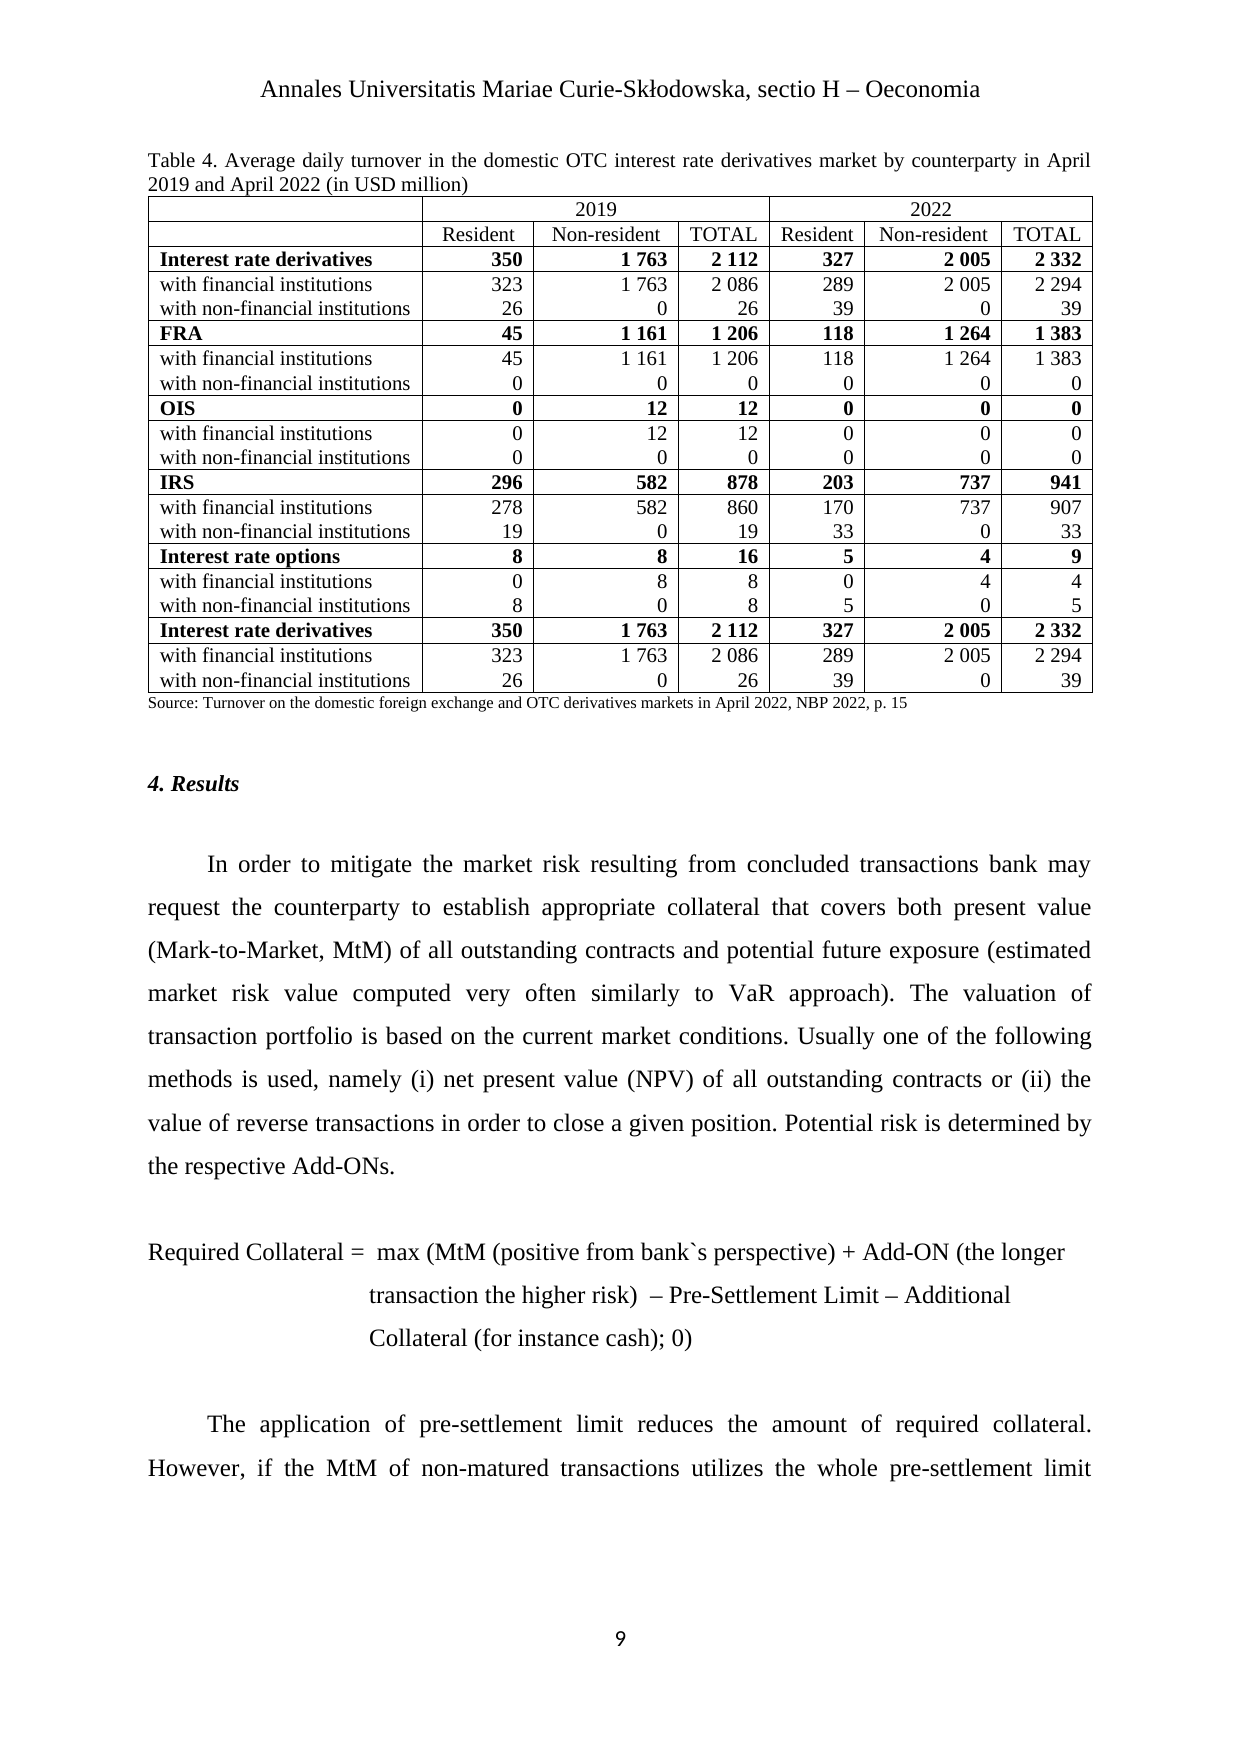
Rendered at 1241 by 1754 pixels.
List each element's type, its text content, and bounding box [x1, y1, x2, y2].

text Collateral (for instance cash); 0) [295, 1323, 1093, 1352]
table_cell 323 [423, 644, 533, 667]
table_cell with financial institutions [149, 346, 422, 370]
table_cell 0 [423, 370, 533, 394]
table_cell Resident [423, 222, 533, 246]
table_cell with non-financial institutions [149, 370, 422, 394]
table_cell 0 [423, 569, 533, 593]
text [148, 1409, 1093, 1481]
table_cell 0 [679, 370, 769, 394]
table_cell 582 [534, 495, 678, 519]
table_cell 8 [679, 593, 769, 617]
table_cell 350 [423, 247, 533, 271]
table_cell 1 161 [534, 321, 678, 345]
table_cell with non-financial institutions [149, 519, 422, 543]
table_cell 0 [1002, 445, 1092, 469]
table_cell 2 086 [679, 644, 769, 667]
table_cell 26 [679, 668, 769, 692]
table_cell 0 [865, 593, 1001, 617]
table_cell 2 112 [679, 618, 769, 642]
table_cell 8 [423, 593, 533, 617]
table_cell 170 [770, 495, 864, 519]
table_cell 203 [770, 470, 864, 494]
table_cell 0 [770, 445, 864, 469]
table_cell 12 [679, 421, 769, 445]
table_cell 327 [770, 618, 864, 642]
table_cell Non-resident [865, 222, 1001, 246]
table_cell 2 112 [679, 247, 769, 271]
table_cell 0 [423, 445, 533, 469]
table_header 2019 [423, 197, 769, 221]
table_cell 5 [1002, 593, 1092, 617]
table_cell Interest rate derivatives [149, 247, 422, 271]
table_cell 0 [534, 668, 678, 692]
table_cell 0 [1002, 396, 1092, 419]
table_cell 8 [679, 569, 769, 593]
table_cell 1 763 [534, 272, 678, 296]
table_cell with financial institutions [149, 421, 422, 445]
table_cell 4 [865, 569, 1001, 593]
table_cell 0 [534, 445, 678, 469]
table_cell 907 [1002, 495, 1092, 519]
text 4. Results [148, 770, 1093, 796]
table_cell with financial institutions [149, 272, 422, 296]
table_cell 1 763 [534, 644, 678, 667]
table_cell 327 [770, 247, 864, 271]
table_cell with non-financial institutions [149, 668, 422, 692]
table_cell Interest rate derivatives [149, 618, 422, 642]
table_cell IRS [149, 470, 422, 494]
table_cell 9 [1002, 544, 1092, 568]
table_cell 4 [865, 544, 1001, 568]
table_cell 2 005 [865, 247, 1001, 271]
table_cell 278 [423, 495, 533, 519]
table_cell TOTAL [1002, 222, 1092, 246]
table_cell 1 206 [679, 321, 769, 345]
table_cell 0 [865, 396, 1001, 419]
table_cell with non-financial institutions [149, 296, 422, 320]
table_cell 0 [865, 370, 1001, 394]
table_cell with non-financial institutions [149, 593, 422, 617]
table_cell with financial institutions [149, 644, 422, 667]
table_cell 39 [1002, 296, 1092, 320]
table_cell 33 [770, 519, 864, 543]
table_cell 8 [534, 544, 678, 568]
table_cell 289 [770, 272, 864, 296]
table_cell 0 [1002, 370, 1092, 394]
table_cell Resident [770, 222, 864, 246]
table_cell 39 [770, 296, 864, 320]
table_cell 878 [679, 470, 769, 494]
table_cell 0 [534, 296, 678, 320]
table_cell 12 [679, 396, 769, 419]
table_cell 26 [679, 296, 769, 320]
table_cell 941 [1002, 470, 1092, 494]
table_cell TOTAL [679, 222, 769, 246]
text Source: Turnover on the domestic foreign exchange and OTC derivatives markets in April 2022, NBP 2022, p. 15 [148, 693, 1093, 712]
table_cell 860 [679, 495, 769, 519]
table_cell 8 [534, 569, 678, 593]
table_cell 0 [770, 569, 864, 593]
table_cell 1 264 [865, 346, 1001, 370]
table_cell 289 [770, 644, 864, 667]
table_cell 45 [423, 321, 533, 345]
table_cell 0 [865, 296, 1001, 320]
table_cell 0 [534, 519, 678, 543]
table_cell 2 332 [1002, 618, 1092, 642]
table_cell 8 [423, 544, 533, 568]
table_cell 26 [423, 296, 533, 320]
table_cell 39 [770, 668, 864, 692]
table_cell 1 383 [1002, 321, 1092, 345]
table_cell 0 [534, 593, 678, 617]
table_cell FRA [149, 321, 422, 345]
table_cell 19 [423, 519, 533, 543]
table_cell 2 332 [1002, 247, 1092, 271]
table_cell with non-financial institutions [149, 445, 422, 469]
table_cell 0 [770, 421, 864, 445]
table_cell 26 [423, 668, 533, 692]
text In order to mitigate the market risk resulting from concluded transactions bank may request the counterparty to establish appropriate collateral that covers both present value (Mark-to-Market, MtM) of all outstanding contracts and potential future exposure (estimated market risk value computed very often similarly to VaR approach). The valuation of transaction portfolio is based on the current market conditions. Usually one of the following methods is used, namely (i) net present value (NPV) of all outstanding contracts or (ii) the value of reverse transactions in order to close a given position. Potential risk is determined by the respective Add-ONs. [148, 849, 1093, 1179]
text Table 4. Average daily turnover in the domestic OTC interest rate derivatives market by counterparty in April 2019 and April 2022 (in USD million) [148, 148, 1093, 196]
table_cell 737 [865, 470, 1001, 494]
table_cell with financial institutions [149, 569, 422, 593]
table_cell 296 [423, 470, 533, 494]
table_cell OIS [149, 396, 422, 419]
text Required Collateral = max (MtM (positive from bank`s perspective) + Add-ON (the longer [148, 1237, 1093, 1266]
table_cell 0 [865, 421, 1001, 445]
table_cell 0 [770, 370, 864, 394]
table_cell 45 [423, 346, 533, 370]
table_cell 0 [423, 396, 533, 419]
table_cell 118 [770, 321, 864, 345]
table_cell 2 086 [679, 272, 769, 296]
table_cell 2 005 [865, 272, 1001, 296]
text transaction the higher risk) – Pre-Settlement Limit – Additional [295, 1280, 1093, 1309]
table_header 2022 [770, 197, 1092, 221]
table_cell Non-resident [534, 222, 678, 246]
table_cell 582 [534, 470, 678, 494]
table_cell 350 [423, 618, 533, 642]
table_cell 1 763 [534, 618, 678, 642]
table_header [149, 197, 422, 221]
table_cell 1 161 [534, 346, 678, 370]
table_cell 0 [679, 445, 769, 469]
table_cell 4 [1002, 569, 1092, 593]
table_cell 2 005 [865, 618, 1001, 642]
table_cell 5 [770, 593, 864, 617]
table_cell 39 [1002, 668, 1092, 692]
table_cell 2 294 [1002, 644, 1092, 667]
table_cell 0 [1002, 421, 1092, 445]
table_cell [149, 222, 422, 246]
table_cell Interest rate options [149, 544, 422, 568]
table_cell 0 [865, 668, 1001, 692]
table_cell 0 [770, 396, 864, 419]
table_cell 118 [770, 346, 864, 370]
table_cell 0 [865, 445, 1001, 469]
table_cell 1 763 [534, 247, 678, 271]
table_cell 33 [1002, 519, 1092, 543]
table_cell 0 [423, 421, 533, 445]
table_cell 0 [534, 370, 678, 394]
table_cell 0 [865, 519, 1001, 543]
table_cell 12 [534, 421, 678, 445]
table_cell 5 [770, 544, 864, 568]
table_cell 323 [423, 272, 533, 296]
table_cell 1 206 [679, 346, 769, 370]
table_cell 1 383 [1002, 346, 1092, 370]
table_cell 16 [679, 544, 769, 568]
table_cell 2 294 [1002, 272, 1092, 296]
table_cell 2 005 [865, 644, 1001, 667]
table_cell 19 [679, 519, 769, 543]
table_cell 12 [534, 396, 678, 419]
table_cell 737 [865, 495, 1001, 519]
table_cell with financial institutions [149, 495, 422, 519]
table_cell 1 264 [865, 321, 1001, 345]
